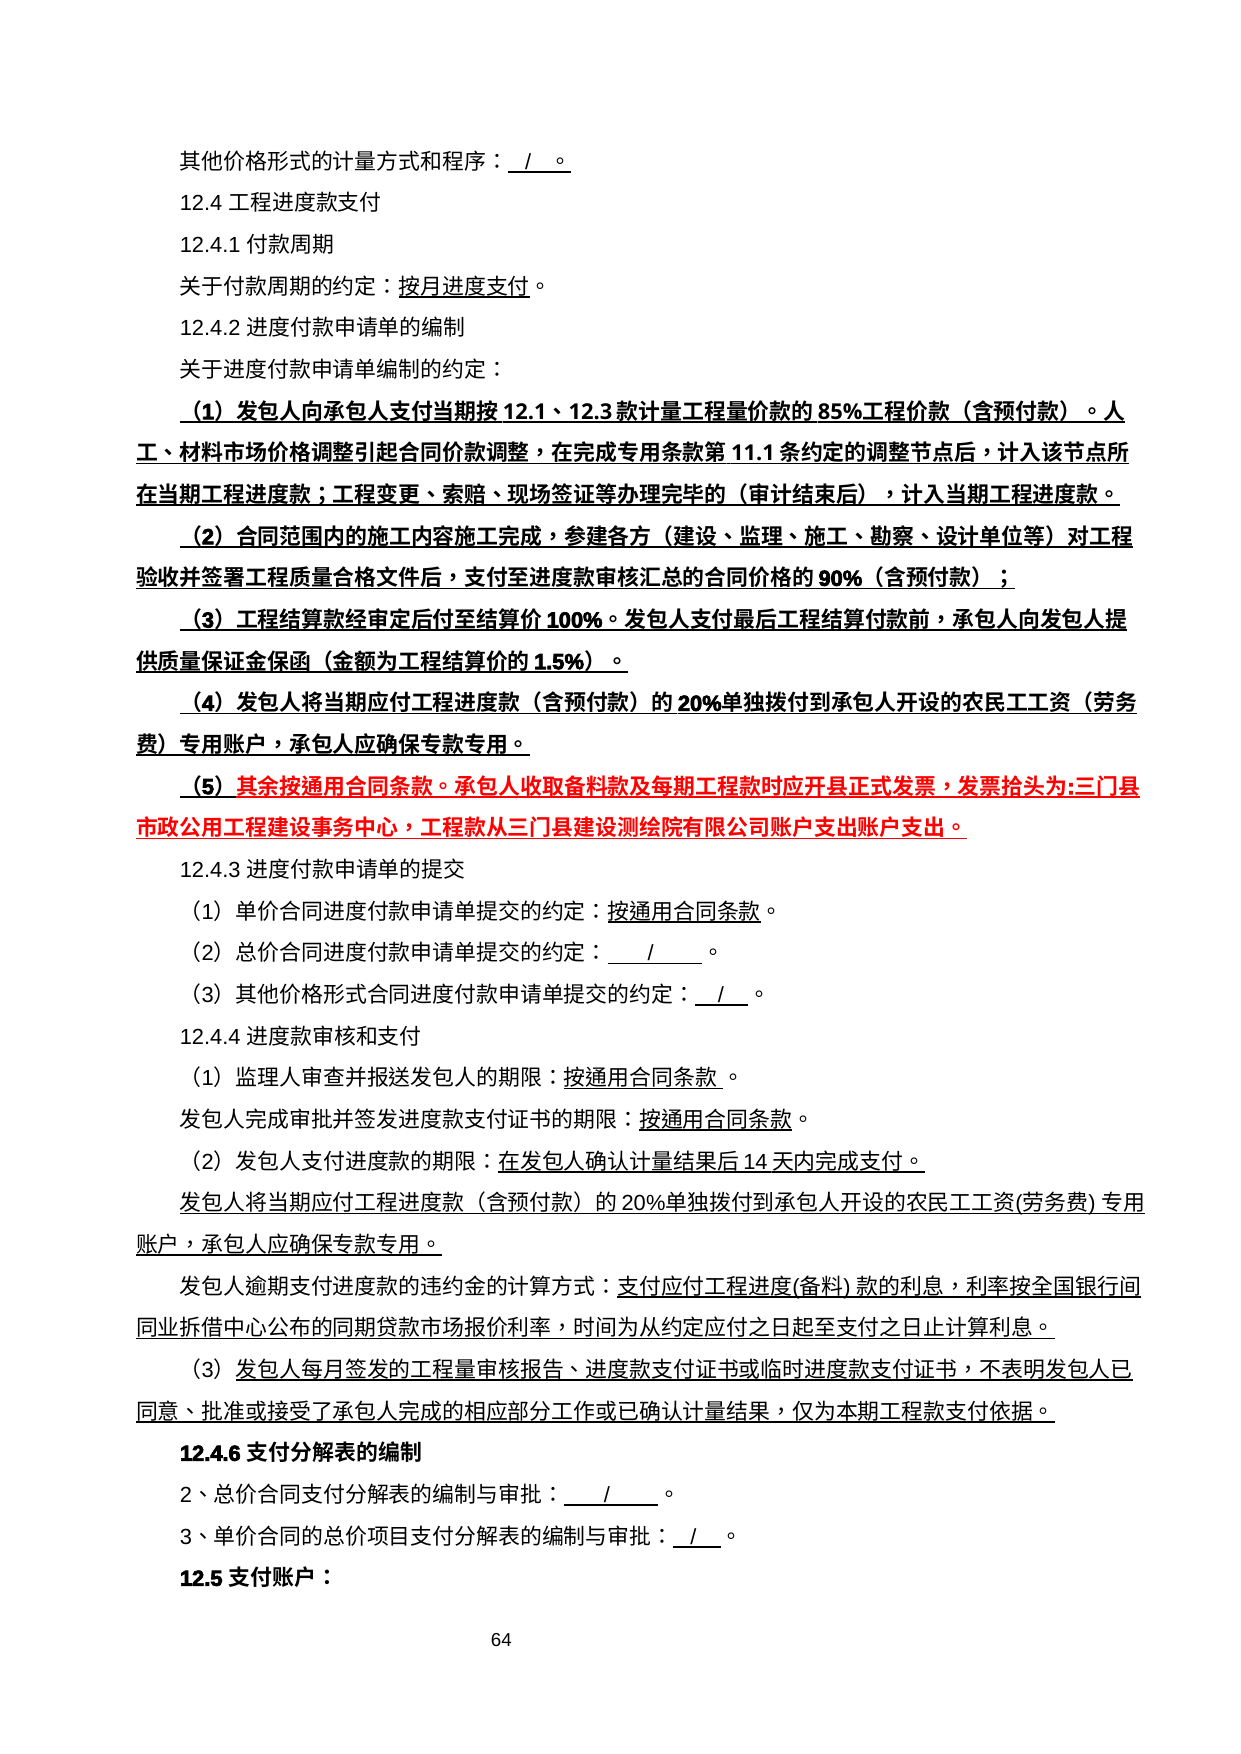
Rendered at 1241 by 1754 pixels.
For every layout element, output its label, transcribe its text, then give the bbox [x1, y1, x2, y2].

text （2）合同范围内的施工内容施工完成，参建各方（建设、监理、施工、勘察、设计单位等）对工程验收并签署工程质量合格文件后，支付至进度款审核汇总的合同价格的90%（含预付款）； [136, 511, 1146, 594]
text 12.4.1 付款周期 [136, 219, 1146, 261]
text 12.4.3 进度付款申请单的提交 [136, 844, 1146, 886]
text 关于付款周期的约定：按月进度支付。 [136, 261, 1146, 302]
text （2）发包人支付进度款的期限：在发包人确认计量结果后14天内完成支付。 [136, 1136, 1146, 1177]
text 12.4.4 进度款审核和支付 [136, 1011, 1146, 1052]
text 12.4.6 支付分解表的编制 [136, 1427, 1146, 1469]
text （3）发包人每月签发的工程量审核报告、进度款支付证书或临时进度款支付证书，不表明发包人已同意、批准或接受了承包人完成的相应部分工作或已确认计量结果，仅为本期工程款支付依据。 [136, 1344, 1146, 1427]
text （2）总价合同进度付款申请单提交的约定： / 。 [136, 927, 1146, 969]
text 12.5 支付账户： [136, 1552, 1146, 1594]
text 3、单价合同的总价项目支付分解表的编制与审批： / 。 [136, 1511, 1146, 1552]
text （3）工程结算款经审定后付至结算价100%。发包人支付最后工程结算付款前，承包人向发包人提供质量保证金保函（金额为工程结算价的1.5%）。 [136, 594, 1146, 677]
text （5）其余按通用合同条款。承包人收取备料款及每期工程款时应开县正式发票，发票拾头为:三门县市政公用工程建设事务中心，工程款从三门县建设测绘院有限公司账户支出账户支出。 [136, 761, 1146, 844]
text 其他价格形式的计量方式和程序： / 。 [136, 136, 1146, 177]
text 12.4.2 进度付款申请单的编制 [136, 302, 1146, 344]
text （3）其他价格形式合同进度付款申请单提交的约定： / 。 [136, 969, 1146, 1011]
text 发包人逾期支付进度款的违约金的计算方式：支付应付工程进度(备料) 款的利息，利率按全国银行间同业拆借中心公布的同期贷款市场报价利率，时间为从约定应付之日起至支付之日止计算利息。 [136, 1261, 1146, 1344]
text 12.4 工程进度款支付 [136, 177, 1146, 219]
text （1）监理人审查并报送发包人的期限：按通用合同条款 。 [136, 1052, 1146, 1094]
text 关于进度付款申请单编制的约定： [136, 344, 1146, 386]
text （4）发包人将当期应付工程进度款（含预付款）的20%单独拨付到承包人开设的农民工工资（劳务费）专用账户，承包人应确保专款专用。 [136, 677, 1146, 761]
text 发包人完成审批并签发进度款支付证书的期限：按通用合同条款。 [136, 1094, 1146, 1136]
text （1）单价合同进度付款申请单提交的约定：按通用合同条款。 [136, 886, 1146, 927]
text （1）发包人向承包人支付当期按12.1、12.3款计量工程量价款的85%工程价款（含预付款）。人工、材料市场价格调整引起合同价款调整，在完成专用条款第11.1条约定的调整节点后，计入该节点所在当期工程进度款；工程变更、索赔、现场签证等办理完毕的（审计结束后），计入当期工程进度款。 [136, 386, 1146, 511]
text 2、总价合同支付分解表的编制与审批： / 。 [136, 1469, 1146, 1511]
text 发包人将当期应付工程进度款（含预付款）的20%单独拨付到承包人开设的农民工工资(劳务费) 专用账户，承包人应确保专款专用。 [136, 1177, 1146, 1261]
